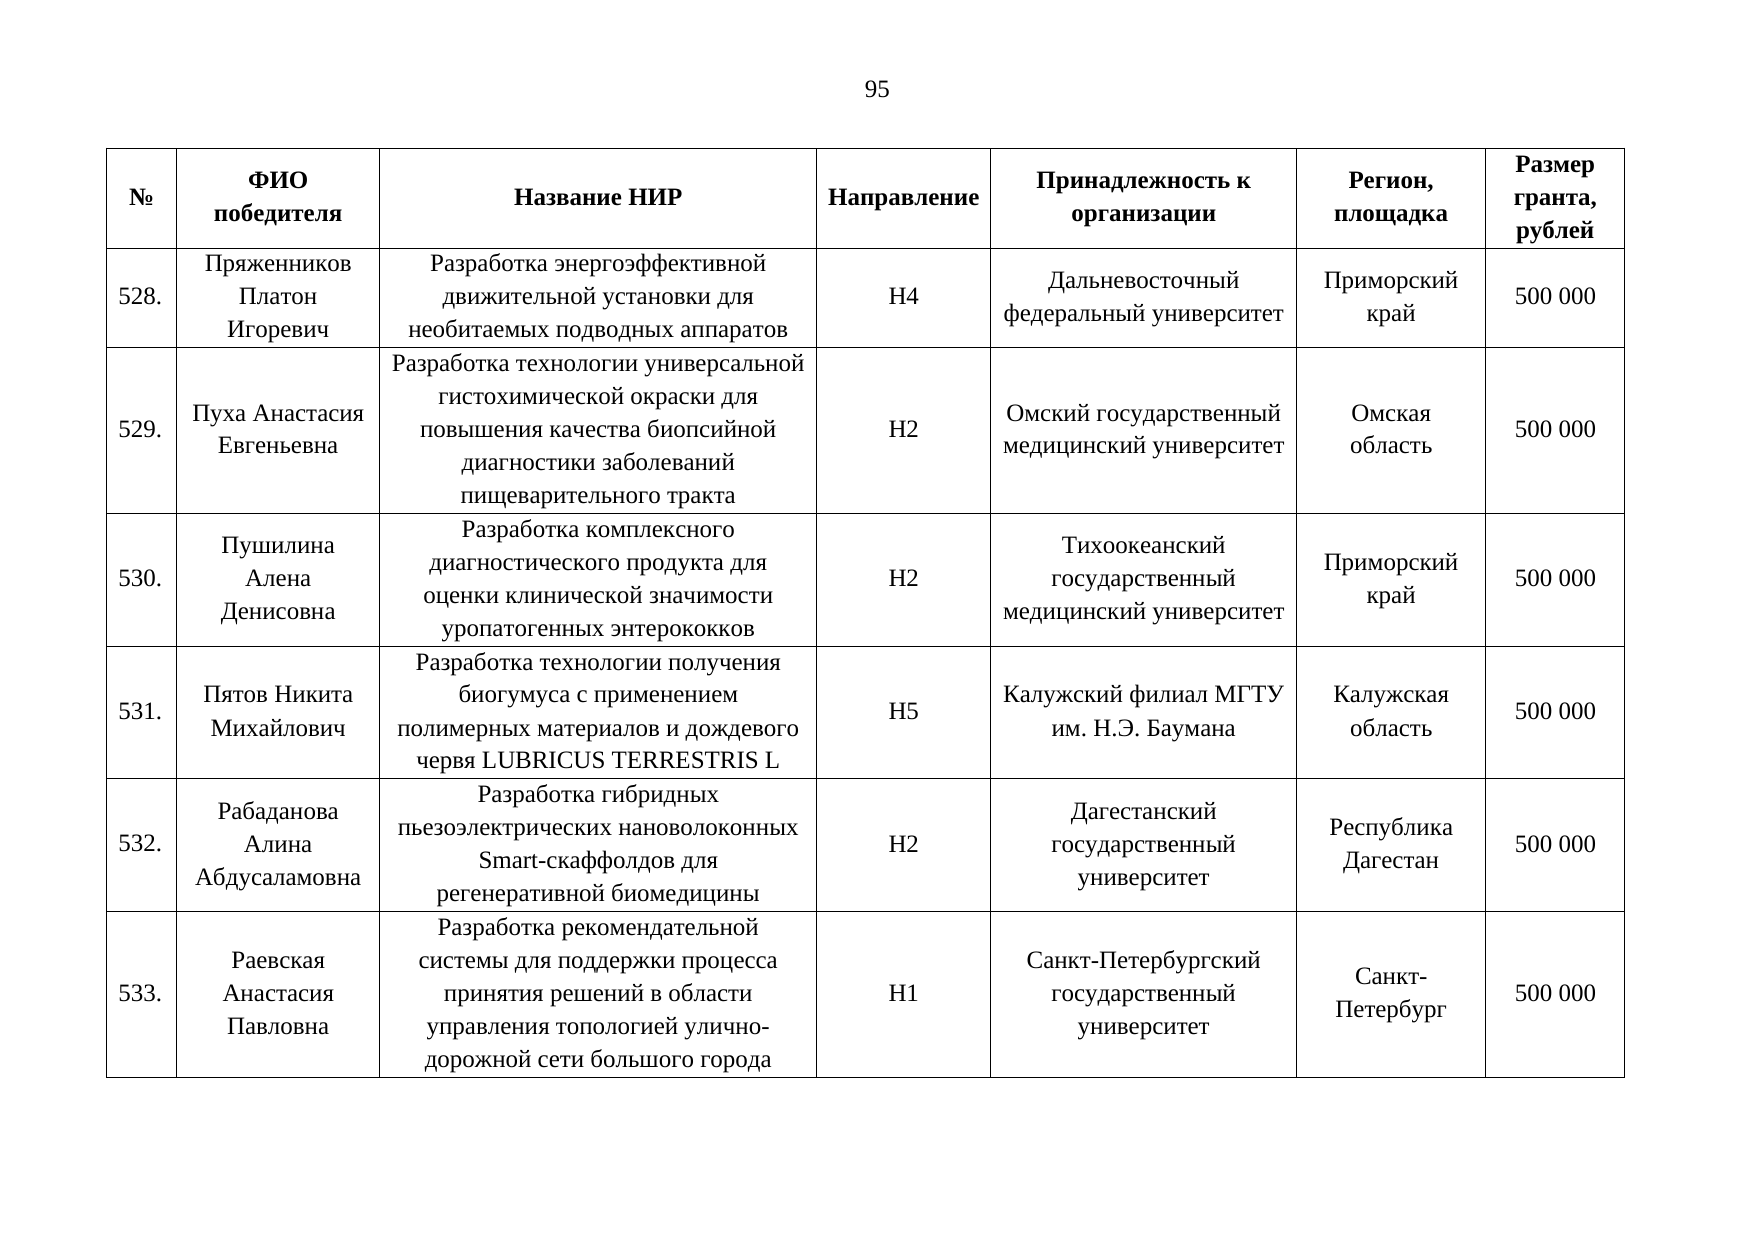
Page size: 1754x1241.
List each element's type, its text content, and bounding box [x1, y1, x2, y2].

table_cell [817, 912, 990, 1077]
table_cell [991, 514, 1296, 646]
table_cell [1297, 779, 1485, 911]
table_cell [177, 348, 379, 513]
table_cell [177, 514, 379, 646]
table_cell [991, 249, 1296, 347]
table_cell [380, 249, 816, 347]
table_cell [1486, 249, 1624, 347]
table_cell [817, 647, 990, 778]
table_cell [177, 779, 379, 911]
table_header Принадлежность к организации [991, 149, 1296, 247]
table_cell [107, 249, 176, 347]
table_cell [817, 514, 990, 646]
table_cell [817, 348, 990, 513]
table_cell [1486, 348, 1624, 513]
table_header № [107, 149, 176, 247]
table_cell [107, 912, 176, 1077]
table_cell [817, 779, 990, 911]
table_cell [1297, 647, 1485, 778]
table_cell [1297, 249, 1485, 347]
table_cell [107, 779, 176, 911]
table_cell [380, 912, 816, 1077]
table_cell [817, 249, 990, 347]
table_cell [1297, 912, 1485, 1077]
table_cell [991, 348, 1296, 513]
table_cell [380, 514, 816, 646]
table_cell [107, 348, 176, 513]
table_header ФИО победителя [177, 149, 379, 247]
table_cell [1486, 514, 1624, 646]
table_header Название НИР [380, 149, 816, 247]
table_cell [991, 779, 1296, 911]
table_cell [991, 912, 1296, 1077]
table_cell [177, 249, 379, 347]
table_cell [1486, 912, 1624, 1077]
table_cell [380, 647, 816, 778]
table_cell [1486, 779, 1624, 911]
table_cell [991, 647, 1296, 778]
table_header Направление [817, 149, 990, 247]
table_header Размер гранта, рублей [1486, 149, 1624, 247]
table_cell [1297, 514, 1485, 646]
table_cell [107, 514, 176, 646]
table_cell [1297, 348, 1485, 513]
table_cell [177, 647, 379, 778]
table_header Регион, площадка [1297, 149, 1485, 247]
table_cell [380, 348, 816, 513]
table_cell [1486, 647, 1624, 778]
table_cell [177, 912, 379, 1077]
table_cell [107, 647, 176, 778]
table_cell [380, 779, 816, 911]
